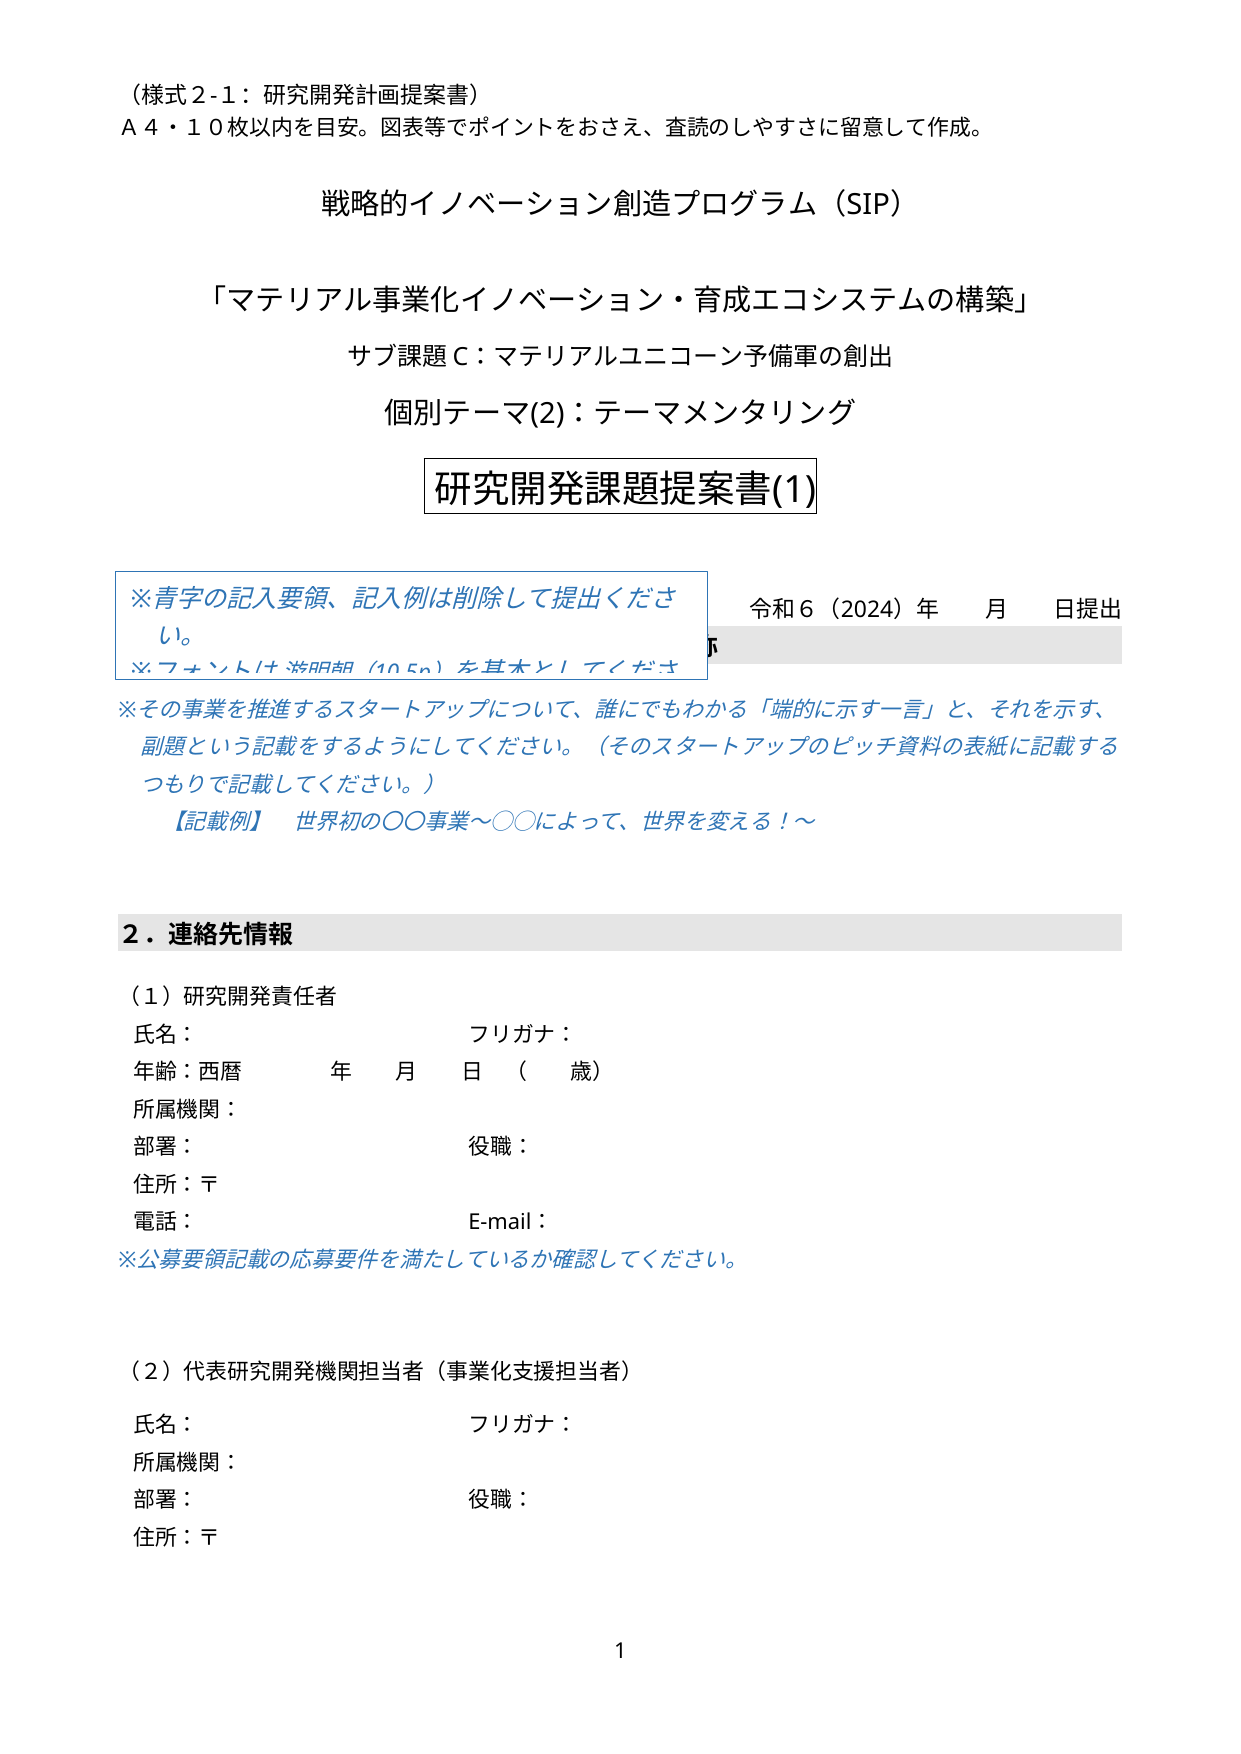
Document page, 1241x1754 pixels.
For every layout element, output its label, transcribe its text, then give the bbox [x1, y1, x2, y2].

text 住所：〒 [133, 1164, 1122, 1201]
text （１）研究開発責任者 [118, 976, 1122, 1014]
text 個別テーマ(2)：テーマメンタリング [118, 373, 1122, 448]
text 年齢：西暦 年 月 日 （ 歳） [133, 1051, 1122, 1089]
text 所属機関： [133, 1089, 1122, 1126]
text 部署： 役職： [133, 1126, 1122, 1164]
text 部署： 役職： [133, 1479, 1122, 1517]
text 氏名： フリガナ： [133, 1014, 1122, 1051]
text 戦略的イノベーション創造プログラム（SIP） [118, 164, 1122, 239]
text 住所：〒 [133, 1517, 1122, 1554]
text ２．連絡先情報 [118, 914, 1122, 951]
text 「マテリアル事業化イノベーション・育成エコシステムの構築」 [118, 261, 1122, 336]
text 電話： E-mail： [133, 1201, 1122, 1239]
text １．研究開発課題（技術シーズを使った事業）の名称 [708, 626, 1122, 664]
text ※その事業を推進するスタートアップについて、誰にでもわかる「端的に示す一言」と、それを示す、副題という記載をするようにしてください。（そのスタートアップのピッチ資料の表紙に記載するつもりで記載してください。） [118, 689, 1122, 801]
text 令和６（2024）年 月 日提出 [708, 589, 1122, 626]
text 【記載例】 世界初の〇〇事業〜◯◯によって、世界を変える！〜 [118, 801, 1122, 839]
text （２）代表研究開発機関担当者（事業化支援担当者） [118, 1351, 1122, 1389]
text 氏名： フリガナ： [133, 1404, 1122, 1442]
text 研究開発課題提案書(1) [118, 448, 1122, 523]
text ※公募要領記載の応募要件を満たしているか確認してください。 [118, 1239, 1122, 1276]
text サブ課題C：マテリアルユニコーン予備軍の創出 [118, 336, 1122, 373]
text 所属機関： [133, 1442, 1122, 1479]
